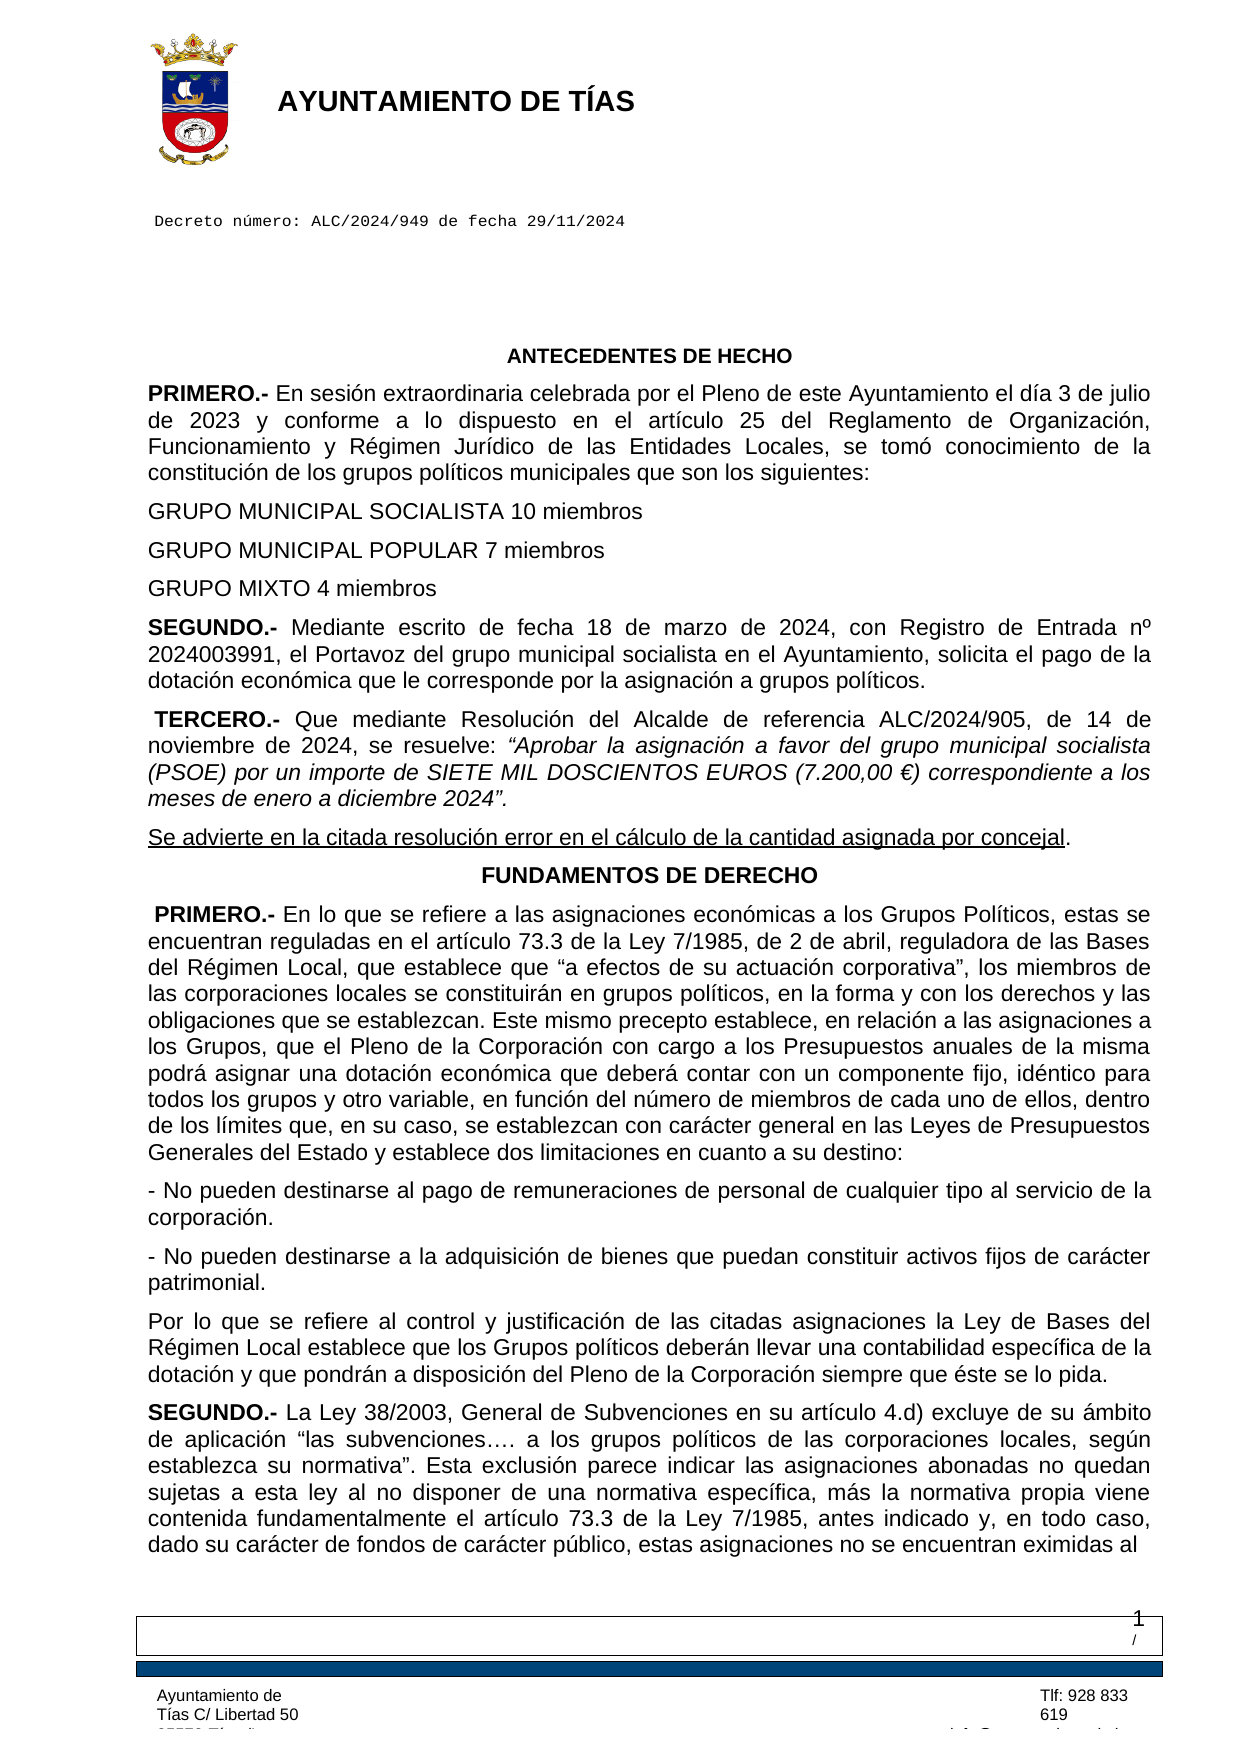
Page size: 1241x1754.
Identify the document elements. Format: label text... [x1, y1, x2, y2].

text Por lo que se refiere al control y justificación de las citadas asignaciones la Ley de Bases del Régimen Local establece que los Grupos políticos deberán llevar una contabilidad específica de la dotación y que pondrán a disposición del Pleno de la Corporación siempre que éste se lo pida. [148, 1308, 1152, 1387]
text TERCERO.- Que mediante Resolución del Alcalde de referencia ALC/2024/905, de 14 de noviembre de 2024, se resuelve: “Aprobar la asignación a favor del grupo municipal socialista (PSOE) por un importe de SIETE MIL DOSCIENTOS EUROS (7.200,00 €) correspondiente a los meses de enero a diciembre 2024”. [148, 706, 1152, 811]
text Se advierte en la citada resolución error en el cálculo de la cantidad asignada por concejal. [148, 824, 1163, 850]
list No pueden destinarse al pago de remuneraciones de personal de cualquier tipo al servicio de la corporación. [148, 1177, 1152, 1230]
text SEGUNDO.- Mediante escrito de fecha 18 de marzo de 2024, con Registro de Entrada nº 2024003991, el Portavoz del grupo municipal socialista en el Ayuntamiento, solicita el pago de la dotación económica que le corresponde por la asignación a grupos políticos. [148, 614, 1152, 693]
text ANTECEDENTES DE HECHO [479, 344, 820, 368]
text PRIMERO.- En sesión extraordinaria celebrada por el Pleno de este Ayuntamiento el día 3 de julio de 2023 y conforme a lo dispuesto en el artículo 25 del Reglamento de Organización, Funcionamiento y Régimen Jurídico de las Entidades Locales, se tomó conocimiento de la constitución de los grupos políticos municipales que son los siguientes: [148, 380, 1152, 486]
picture [150, 33, 240, 165]
text PRIMERO.- En lo que se refiere a las asignaciones económicas a los Grupos Políticos, estas se encuentran reguladas en el artículo 73.3 de la Ley 7/1985, de 2 de abril, reguladora de las Bases del Régimen Local, que establece que “a efectos de su actuación corporativa”, los miembros de las corporaciones locales se constituirán en grupos políticos, en la forma y con los derechos y las obligaciones que se establezcan. Este mismo precepto establece, en relación a las asignaciones a los Grupos, que el Pleno de la Corporación con cargo a los Presupuestos anuales de la misma podrá asignar una dotación económica que deberá contar con un componente fijo, idéntico para todos los grupos y otro variable, en función del número de miembros de cada uno de ellos, dentro de los límites que, en su caso, se establezcan con carácter general en las Leyes de Presupuestos Generales del Estado y establece dos limitaciones en cuanto a su destino: [148, 901, 1152, 1165]
list No pueden destinarse a la adquisición de bienes que puedan constituir activos fijos de carácter patrimonial. [148, 1243, 1152, 1295]
text Decreto número: ALC/2024/949 de fecha 29/11/2024 [154, 214, 1163, 231]
text SEGUNDO.- La Ley 38/2003, General de Subvenciones en su artículo 4.d) excluye de su ámbito de aplicación “las subvenciones…. a los grupos políticos de las corporaciones locales, según establezca su normativa”. Esta exclusión parece indicar las asignaciones abonadas no quedan sujetas a esta ley al no disponer de una normativa específica, más la normativa propia viene contenida fundamentalmente el artículo 73.3 de la Ley 7/1985, antes indicado y, en todo caso, dado su carácter de fondos de carácter público, estas asignaciones no se encuentran eximidas al [148, 1399, 1152, 1557]
subtitle FUNDAMENTOS DE DERECHO [479, 862, 820, 889]
text GRUPO MUNICIPAL SOCIALISTA 10 miembros GRUPO MUNICIPAL POPULAR 7 miembros [148, 498, 645, 563]
text GRUPO MIXTO 4 miembros [148, 575, 1163, 602]
